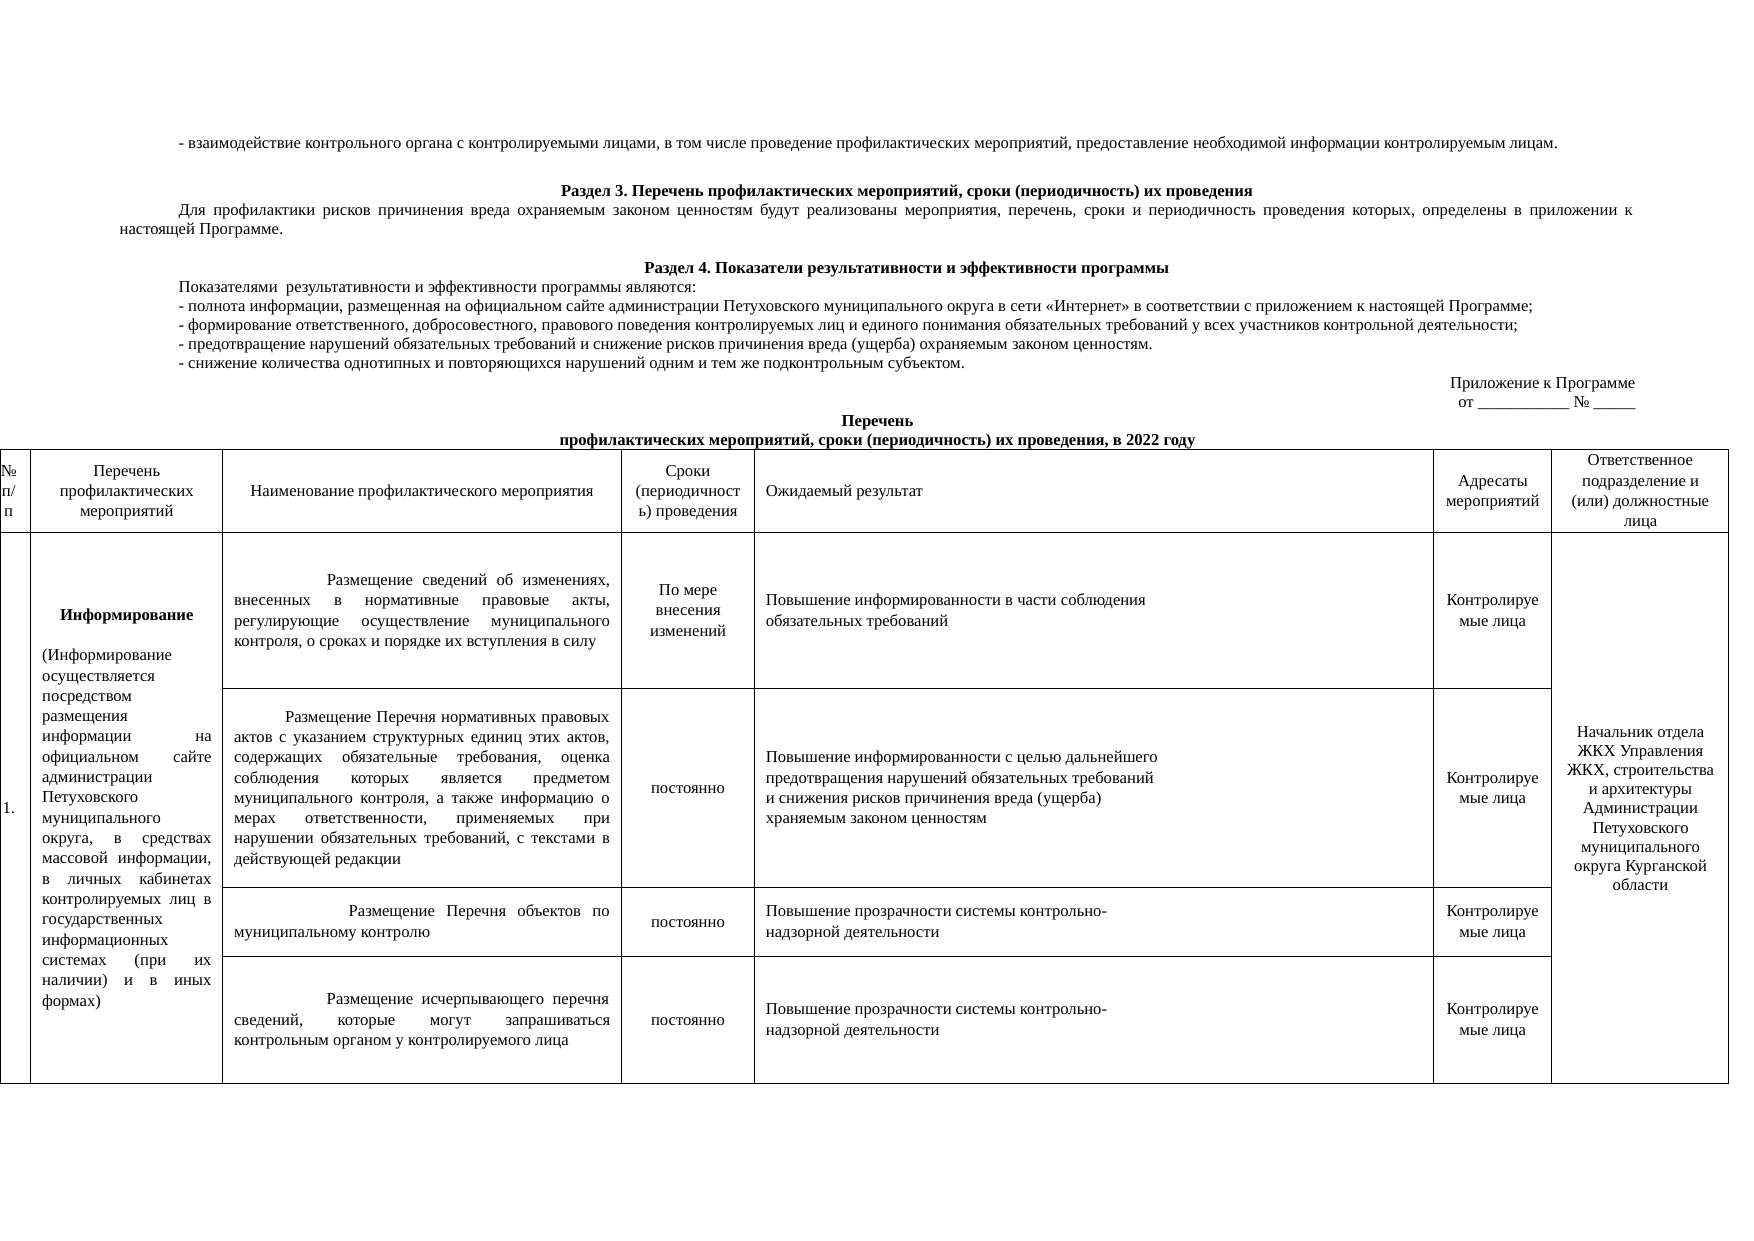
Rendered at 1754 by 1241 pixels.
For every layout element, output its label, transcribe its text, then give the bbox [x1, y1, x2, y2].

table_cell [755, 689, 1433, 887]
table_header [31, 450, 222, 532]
text - формирование ответственного, добросовестного, правового поведения контролируемых лиц и единого понимания обязательных требований у всех участников контрольной деятельности; [119, 315, 1635, 334]
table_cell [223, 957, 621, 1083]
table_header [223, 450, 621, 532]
text - взаимодействие контрольного органа с контролируемыми лицами, в том числе проведение профилактических мероприятий, предоставление необходимой информации контролируемым лицам. [119, 133, 1635, 152]
text Показателями результативности и эффективности программы являются: [119, 277, 1635, 296]
text профилактических мероприятий, сроки (периодичность) их проведения, в 2022 году [119, 430, 1635, 449]
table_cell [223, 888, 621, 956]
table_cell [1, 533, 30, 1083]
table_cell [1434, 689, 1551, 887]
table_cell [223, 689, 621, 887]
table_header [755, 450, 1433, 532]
text Приложение к Программе [119, 372, 1635, 392]
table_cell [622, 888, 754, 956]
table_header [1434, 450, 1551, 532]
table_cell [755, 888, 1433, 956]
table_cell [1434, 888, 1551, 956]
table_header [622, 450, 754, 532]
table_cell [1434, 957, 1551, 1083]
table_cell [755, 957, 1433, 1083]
text Раздел 3. Перечень профилактических мероприятий, сроки (периодичность) их проведения [119, 181, 1635, 200]
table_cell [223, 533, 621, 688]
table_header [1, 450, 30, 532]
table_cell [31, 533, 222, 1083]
text - полнота информации, размещенная на официальном сайте администрации Петуховского муниципального округа в сети «Интернет» в соответствии с приложением к настоящей Программе; [119, 296, 1635, 315]
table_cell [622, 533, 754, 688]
text - снижение количества однотипных и повторяющихся нарушений одним и тем же подконтрольным субъектом. [119, 353, 1635, 372]
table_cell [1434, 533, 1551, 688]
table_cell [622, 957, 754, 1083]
text - предотвращение нарушений обязательных требований и снижение рисков причинения вреда (ущерба) охраняемым законом ценностям. [119, 334, 1635, 353]
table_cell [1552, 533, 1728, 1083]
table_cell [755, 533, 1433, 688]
text от ___________ № _____ [119, 392, 1635, 411]
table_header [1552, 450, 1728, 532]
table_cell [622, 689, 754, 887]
text Для профилактики рисков причинения вреда охраняемым законом ценностям будут реализованы мероприятия, перечень, сроки и периодичность проведения которых, определены в приложении к настоящей Программе. [119, 200, 1635, 238]
text Раздел 4. Показатели результативности и эффективности программы [119, 257, 1635, 277]
text Перечень [119, 411, 1635, 430]
